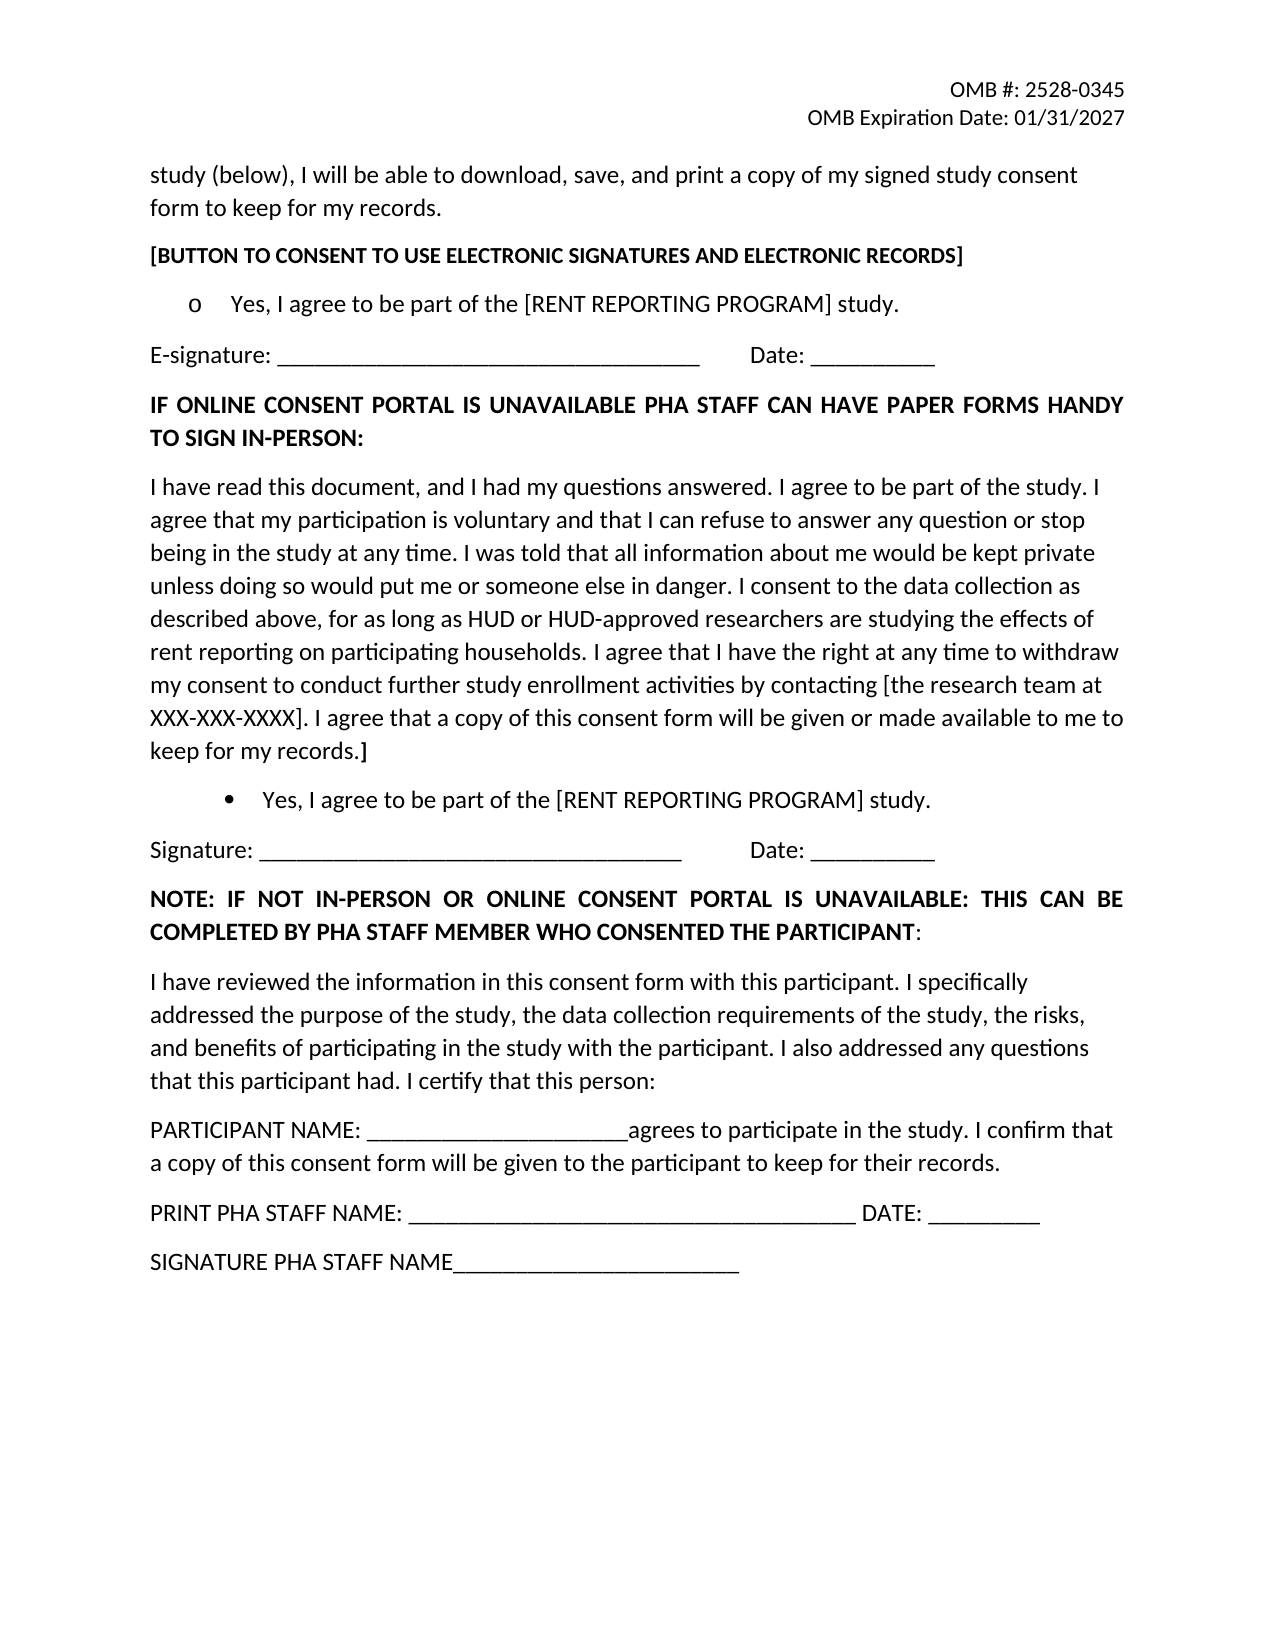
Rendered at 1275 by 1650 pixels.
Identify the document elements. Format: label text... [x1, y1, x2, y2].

text SIGNATURE PHA STAFF NAME_______________________ [150, 1246, 1125, 1277]
text Signature: __________________________________ Date: __________ [150, 834, 1125, 864]
list Yes, I agree to be part of the [RENT REPORTING PROGRAM] study. [225, 784, 1125, 815]
text I have reviewed the information in this consent form with this participant. I specifically addressed the purpose of the study, the data collection requirements of the study, the risks, and benefits of participating in the study with the participant. I also addressed any questions that this participant had. I certify that this person: [150, 966, 1125, 1095]
text PRINT PHA STAFF NAME: ____________________________________ DATE: _________ [150, 1197, 1125, 1227]
text NOTE: IF NOT IN-PERSON OR ONLINE CONSENT PORTAL IS UNAVAILABLE: THIS CAN BE COMPLETED BY PHA STAFF MEMBER WHO CONSENTED THE PARTICIPANT: [150, 883, 1125, 947]
text IF ONLINE CONSENT PORTAL IS UNAVAILABLE PHA STAFF CAN HAVE PAPER FORMS HANDY TO SIGN IN-PERSON: [150, 389, 1125, 452]
text [BUTTON TO CONSENT TO USE ELECTRONIC SIGNATURES AND ELECTRONIC RECORDS] [150, 242, 1125, 269]
text PARTICIPANT NAME: _____________________agrees to participate in the study. I confirm that a copy of this consent form will be given to the participant to keep for their records. [150, 1114, 1125, 1178]
text I have read this document, and I had my questions answered. I agree to be part of the study. I agree that my participation is voluntary and that I can refuse to answer any question or stop being in the study at any time. I was told that all information about me would be kept private unless doing so would put me or someone else in danger. I consent to the data collection as described above, for as long as HUD or HUD-approved researchers are studying the effects of rent reporting on participating households. I agree that I have the right at any time to withdraw my consent to conduct further study enrollment activities by contacting [the research team at XXX-XXX-XXXX]. I agree that a copy of this consent form will be given or made available to me to keep for my records.] [150, 471, 1125, 765]
list Yes, I agree to be part of the [RENT REPORTING PROGRAM] study. [187, 288, 1125, 320]
text E-signature: __________________________________ Date: __________ [150, 339, 1125, 370]
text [150, 159, 1125, 222]
